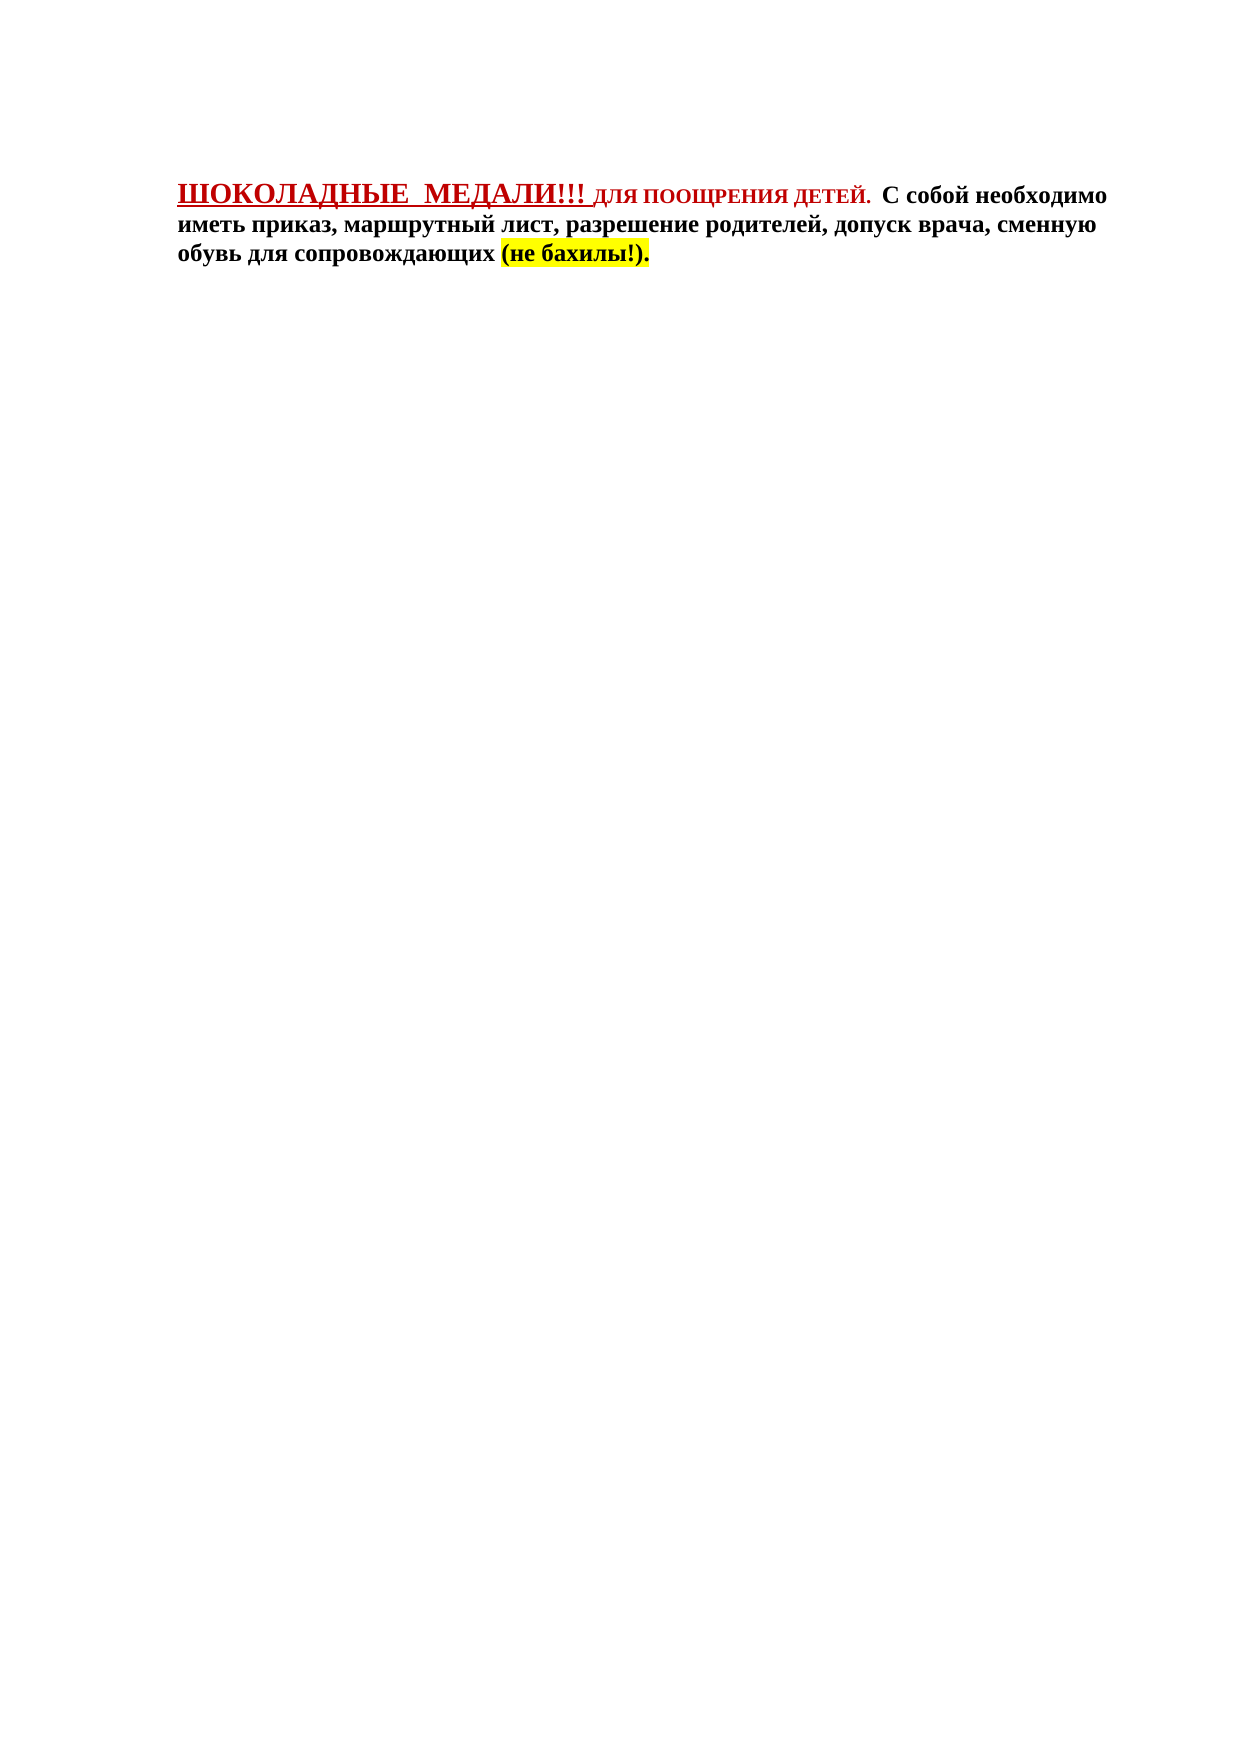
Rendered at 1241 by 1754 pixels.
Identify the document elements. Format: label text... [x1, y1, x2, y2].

text ШОКОЛАДНЫЕ МЕДАЛИ!!! ДЛЯ ПООЩРЕНИЯ ДЕТЕЙ. С собой необходимо иметь приказ, маршрутный лист, разрешение родителей, допуск врача, сменную обувь для сопровождающих (не бахилы!). [177, 176, 1152, 267]
